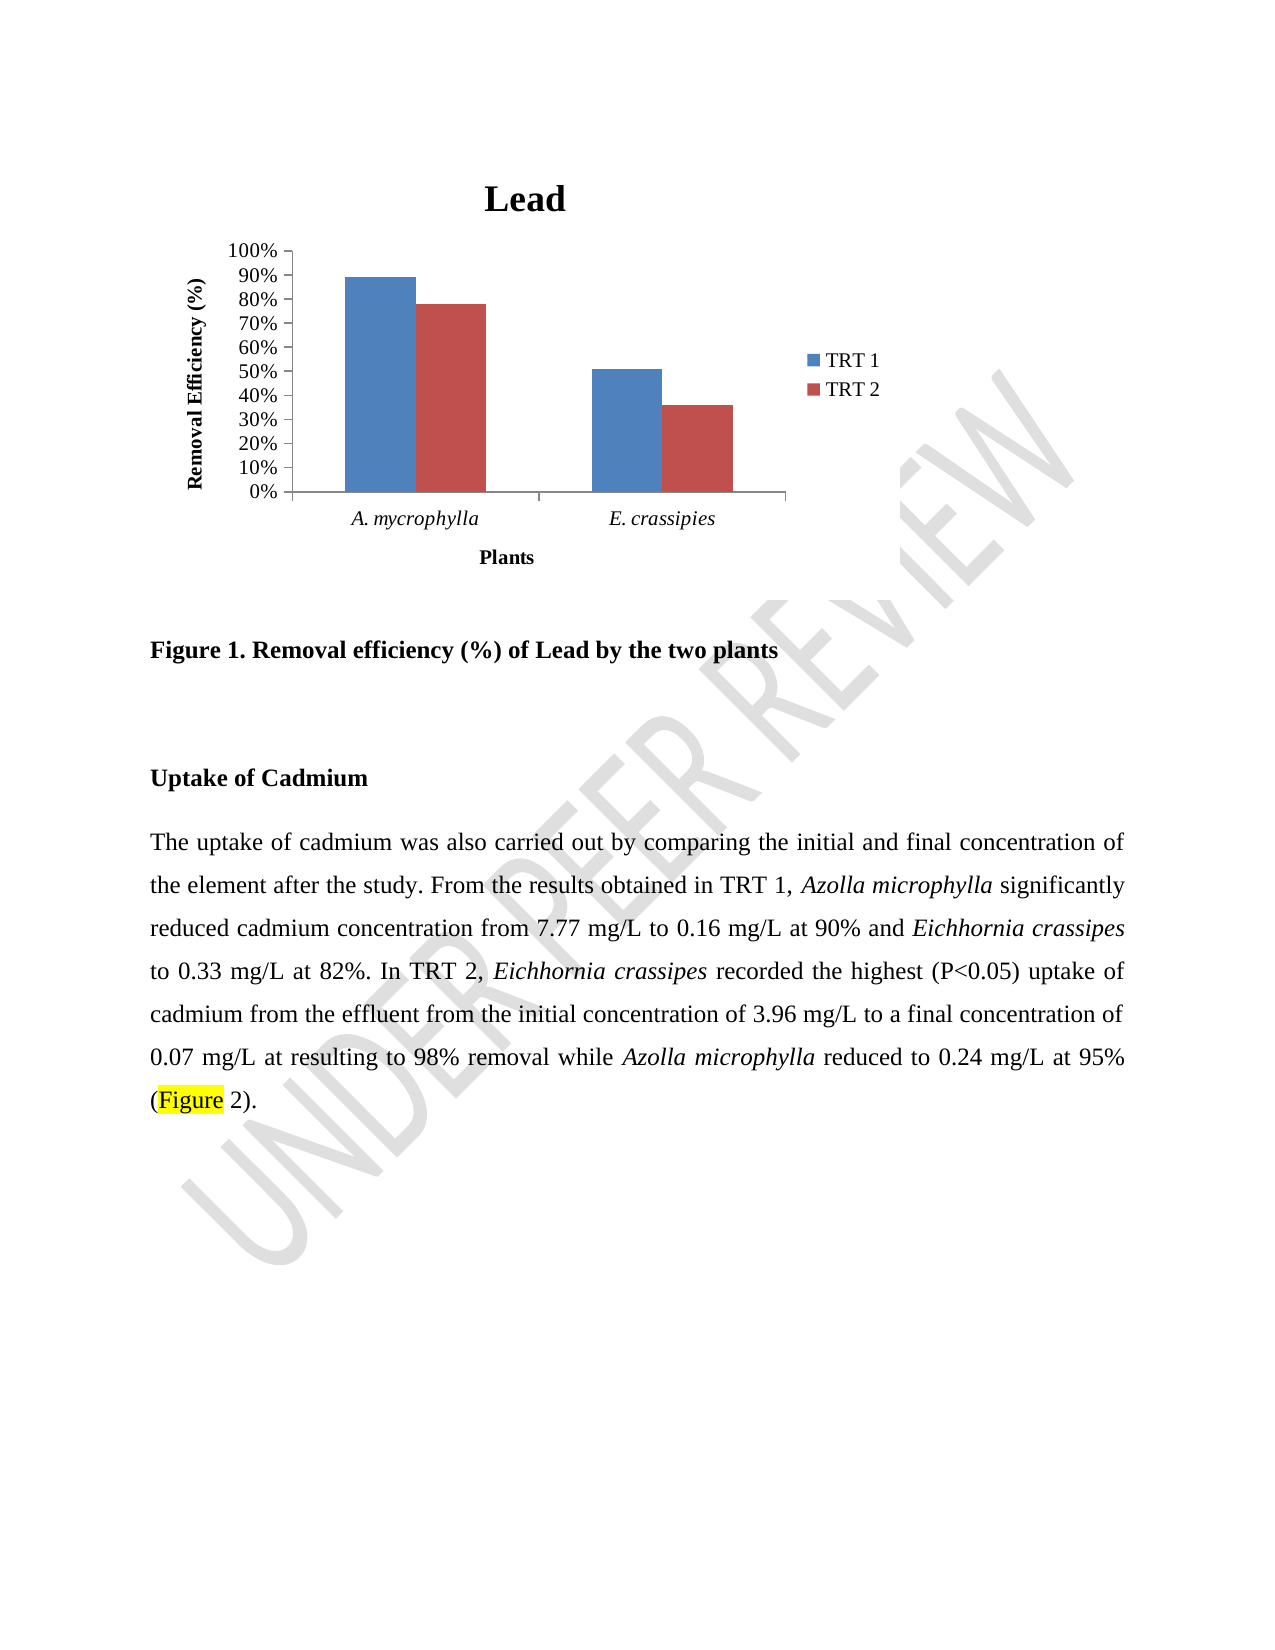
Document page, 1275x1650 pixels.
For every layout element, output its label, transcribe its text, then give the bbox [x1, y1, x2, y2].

text The uptake of cadmium was also carried out by comparing the initial and final concentration of the element after the study. From the results obtained in TRT 1, Azolla microphylla significantly reduced cadmium concentration from 7.77 mg/L to 0.16 mg/L at 90% and Eichhornia crassipes to 0.33 mg/L at 82%. In TRT 2, Eichhornia crassipes recorded the highest (P<0.05) uptake of cadmium from the effluent from the initial concentration of 3.96 mg/L to a final concentration of 0.07 mg/L at resulting to 98% removal while Azolla microphylla reduced to 0.24 mg/L at 95% (Figure 2). [150, 827, 1125, 1114]
text Figure 1. Removal efficiency (%) of Lead by the two plants [150, 635, 1125, 663]
text Uptake of Cadmium [150, 763, 1125, 791]
